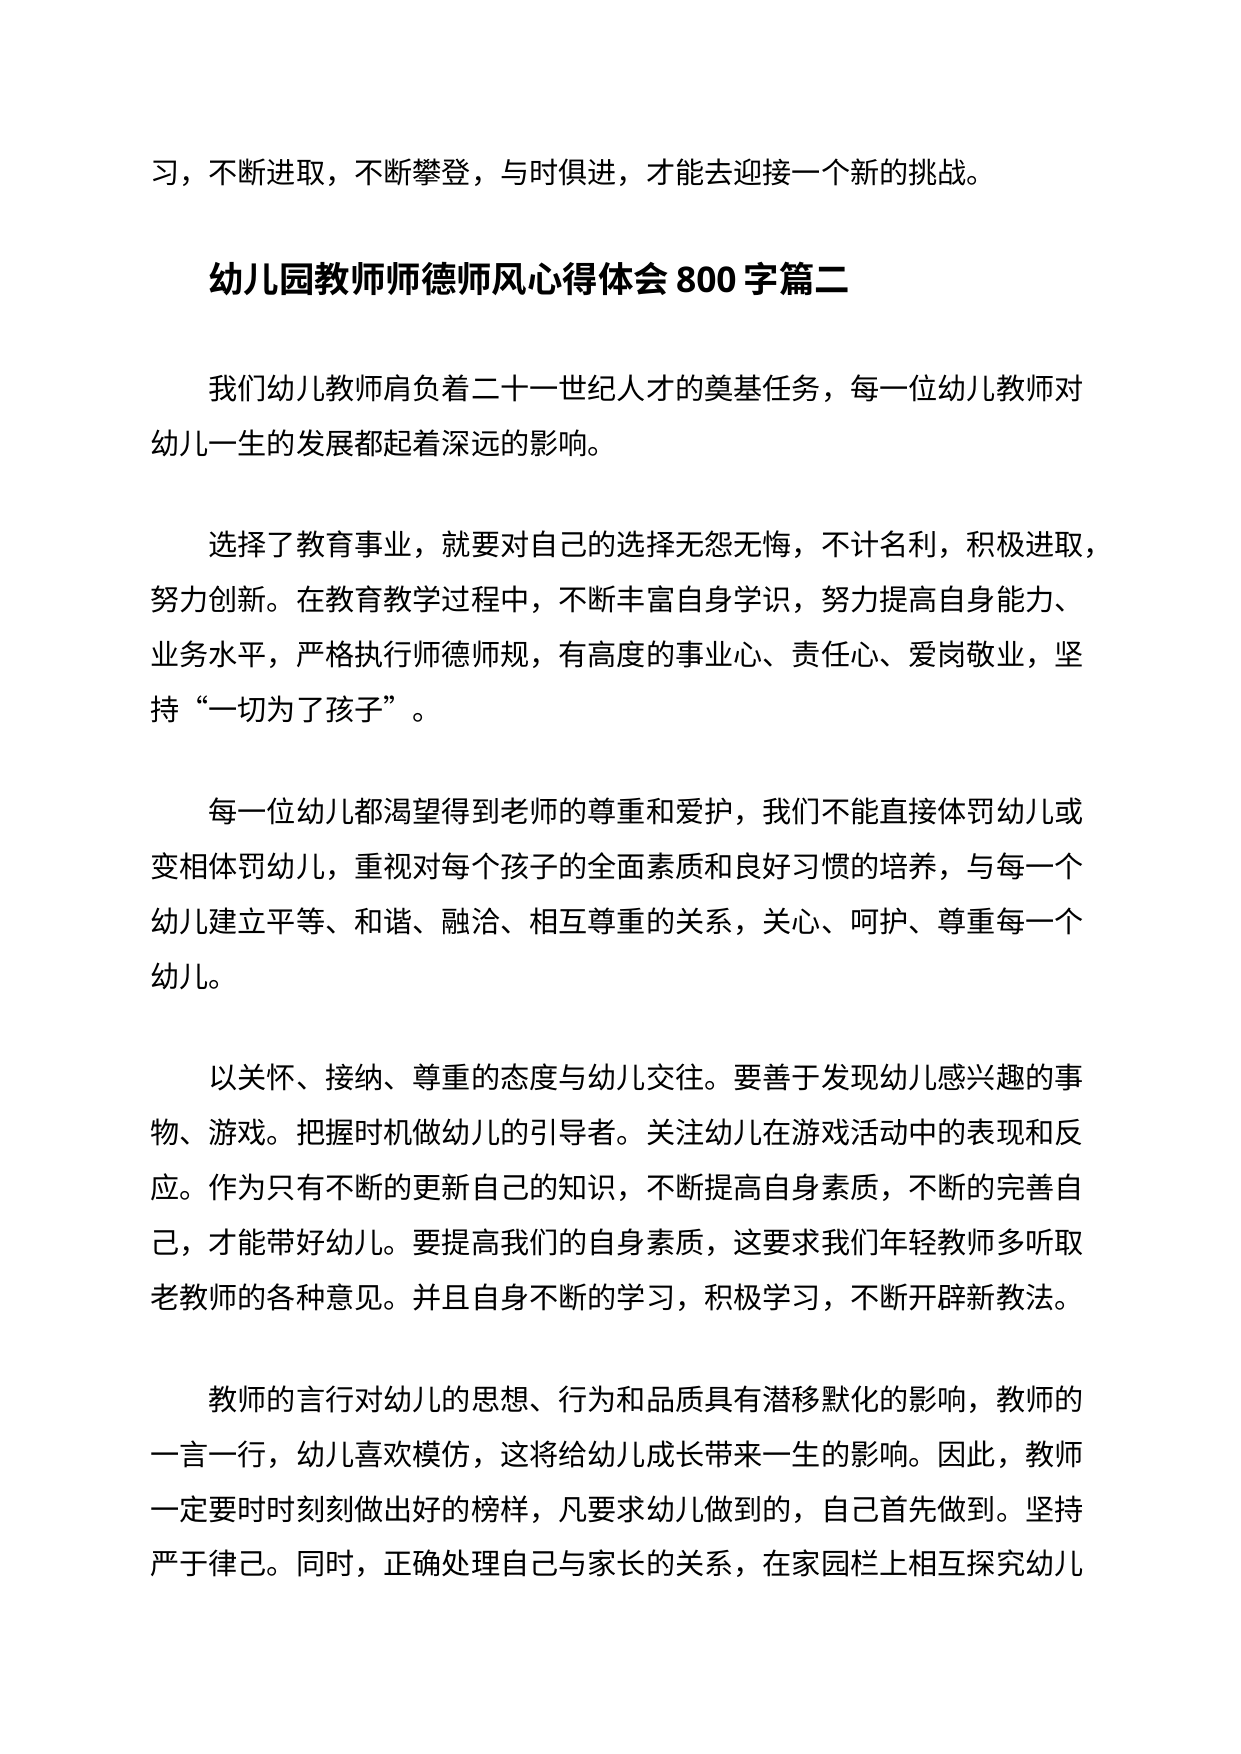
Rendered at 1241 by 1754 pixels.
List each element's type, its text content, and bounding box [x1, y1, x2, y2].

text 以关怀、接纳、尊重的态度与幼儿交往。要善于发现幼儿感兴趣的事物、游戏。把握时机做幼儿的引导者。关注幼儿在游戏活动中的表现和反应。作为只有不断的更新自己的知识，不断提高自身素质，不断的完善自己，才能带好幼儿。要提高我们的自身素质，这要求我们年轻教师多听取老教师的各种意见。并且自身不断的学习，积极学习，不断开辟新教法。 [150, 1055, 1090, 1317]
text 选择了教育事业，就要对自己的选择无怨无悔，不计名利，积极进取，努力创新。在教育教学过程中，不断丰富自身学识，努力提高自身能力、业务水平，严格执行师德师规，有高度的事业心、责任心、爱岗敬业，坚持“一切为了孩子”。 [150, 522, 1090, 729]
text 每一位幼儿都渴望得到老师的尊重和爱护，我们不能直接体罚幼儿或变相体罚幼儿，重视对每个孩子的全面素质和良好习惯的培养，与每一个幼儿建立平等、和谐、融洽、相互尊重的关系，关心、呵护、尊重每一个幼儿。 [150, 788, 1090, 995]
text 幼儿园教师师德师风心得体会800字篇二 [150, 252, 1090, 303]
text 我们幼儿教师肩负着二十一世纪人才的奠基任务，每一位幼儿教师对幼儿一生的发展都起着深远的影响。 [150, 365, 1090, 462]
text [150, 1376, 1090, 1583]
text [150, 150, 1090, 192]
